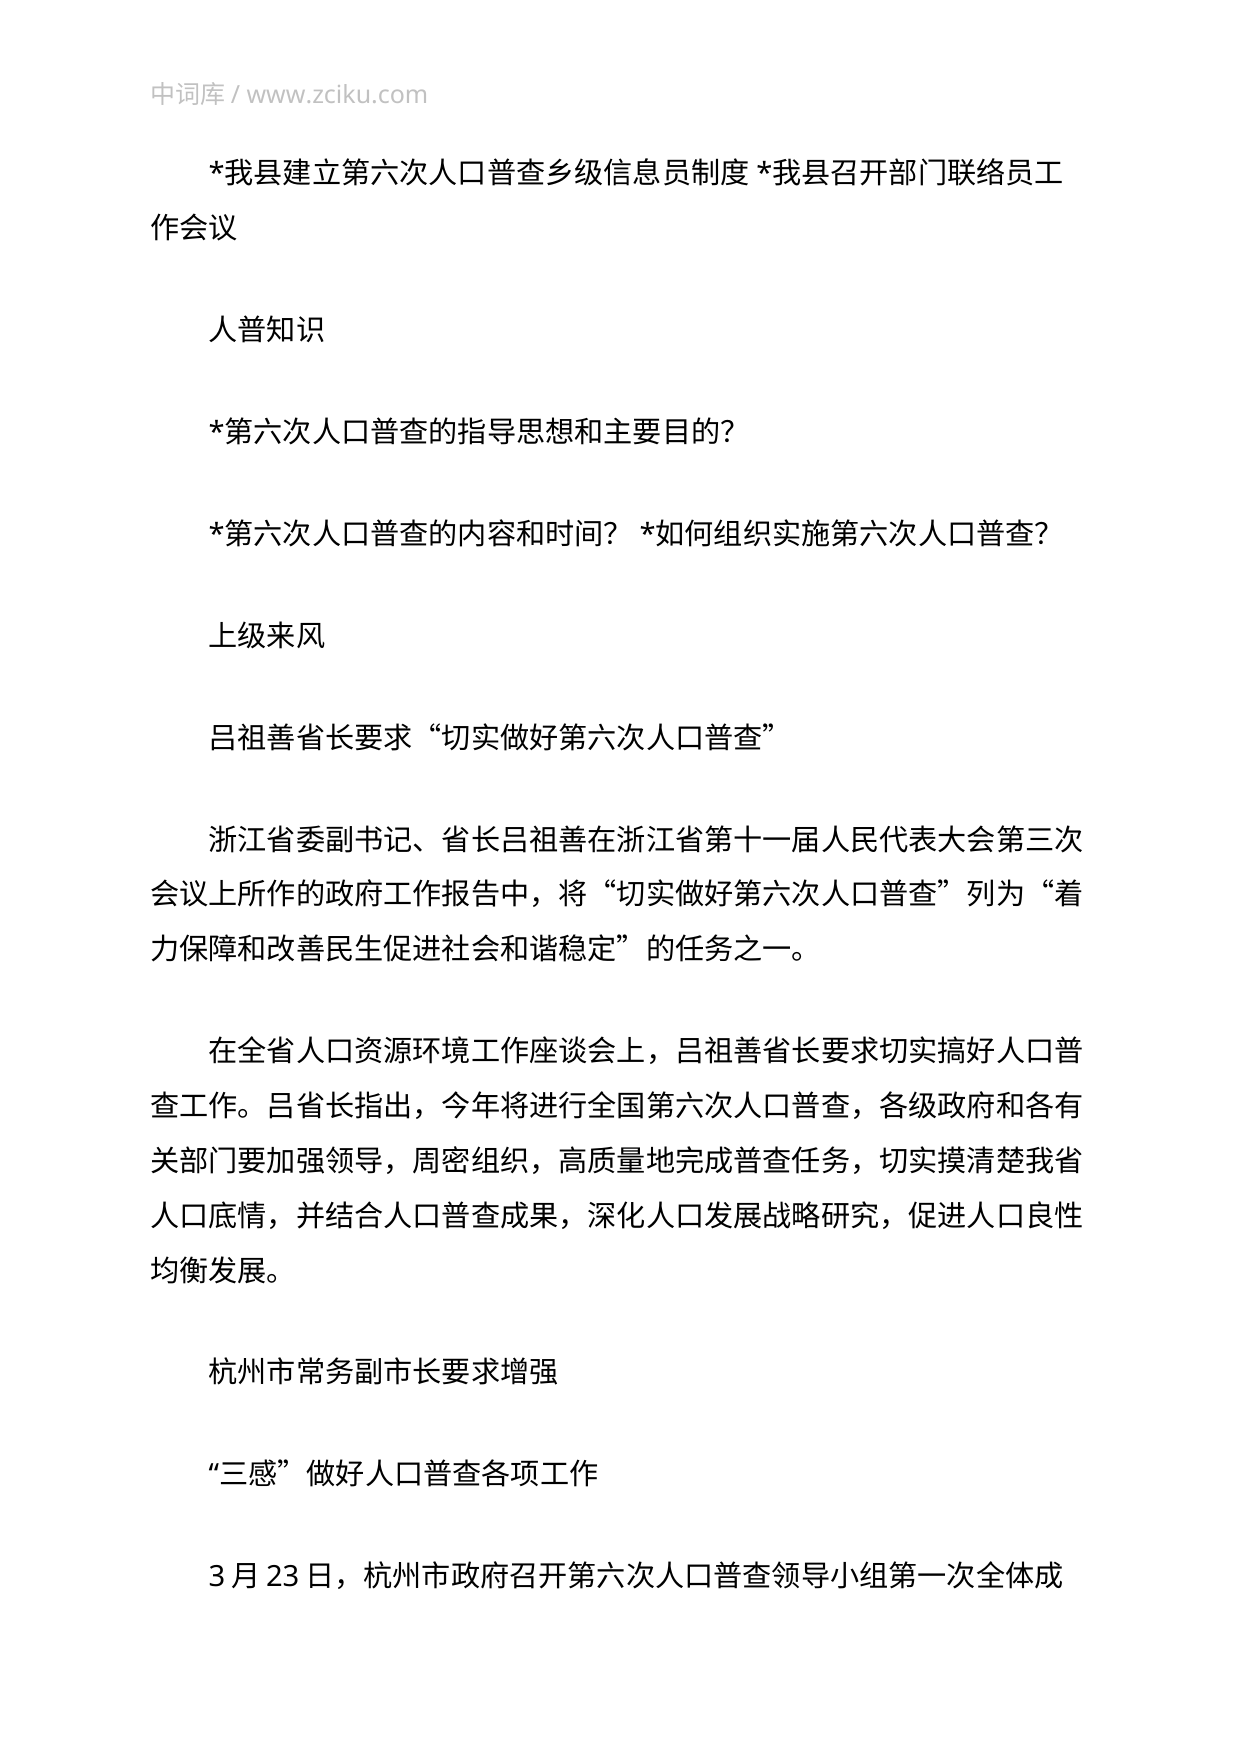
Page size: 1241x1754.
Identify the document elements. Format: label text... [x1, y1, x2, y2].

text *我县建立第六次人口普查乡级信息员制度 *我县召开部门联络员工作会议 [150, 150, 1090, 247]
text 杭州市常务副市长要求增强 [150, 1349, 1090, 1391]
text 吕祖善省长要求“切实做好第六次人口普查” [150, 714, 1090, 757]
text 在全省人口资源环境工作座谈会上，吕祖善省长要求切实搞好人口普查工作。吕省长指出，今年将进行全国第六次人口普查，各级政府和各有关部门要加强领导，周密组织，高质量地完成普查任务，切实摸清楚我省人口底情，并结合人口普查成果，深化人口发展战略研究，促进人口良性均衡发展。 [150, 1028, 1090, 1289]
text *第六次人口普查的指导思想和主要目的？ [150, 408, 1090, 451]
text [150, 1553, 1090, 1595]
text 上级来风 [150, 612, 1090, 655]
text “三感”做好人口普查各项工作 [150, 1451, 1090, 1493]
text 浙江省委副书记、省长吕祖善在浙江省第十一届人民代表大会第三次会议上所作的政府工作报告中，将“切实做好第六次人口普查”列为“着力保障和改善民生促进社会和谐稳定”的任务之一。 [150, 816, 1090, 968]
text 人普知识 [150, 307, 1090, 349]
text *第六次人口普查的内容和时间？ *如何组织实施第六次人口普查？ [150, 511, 1090, 553]
